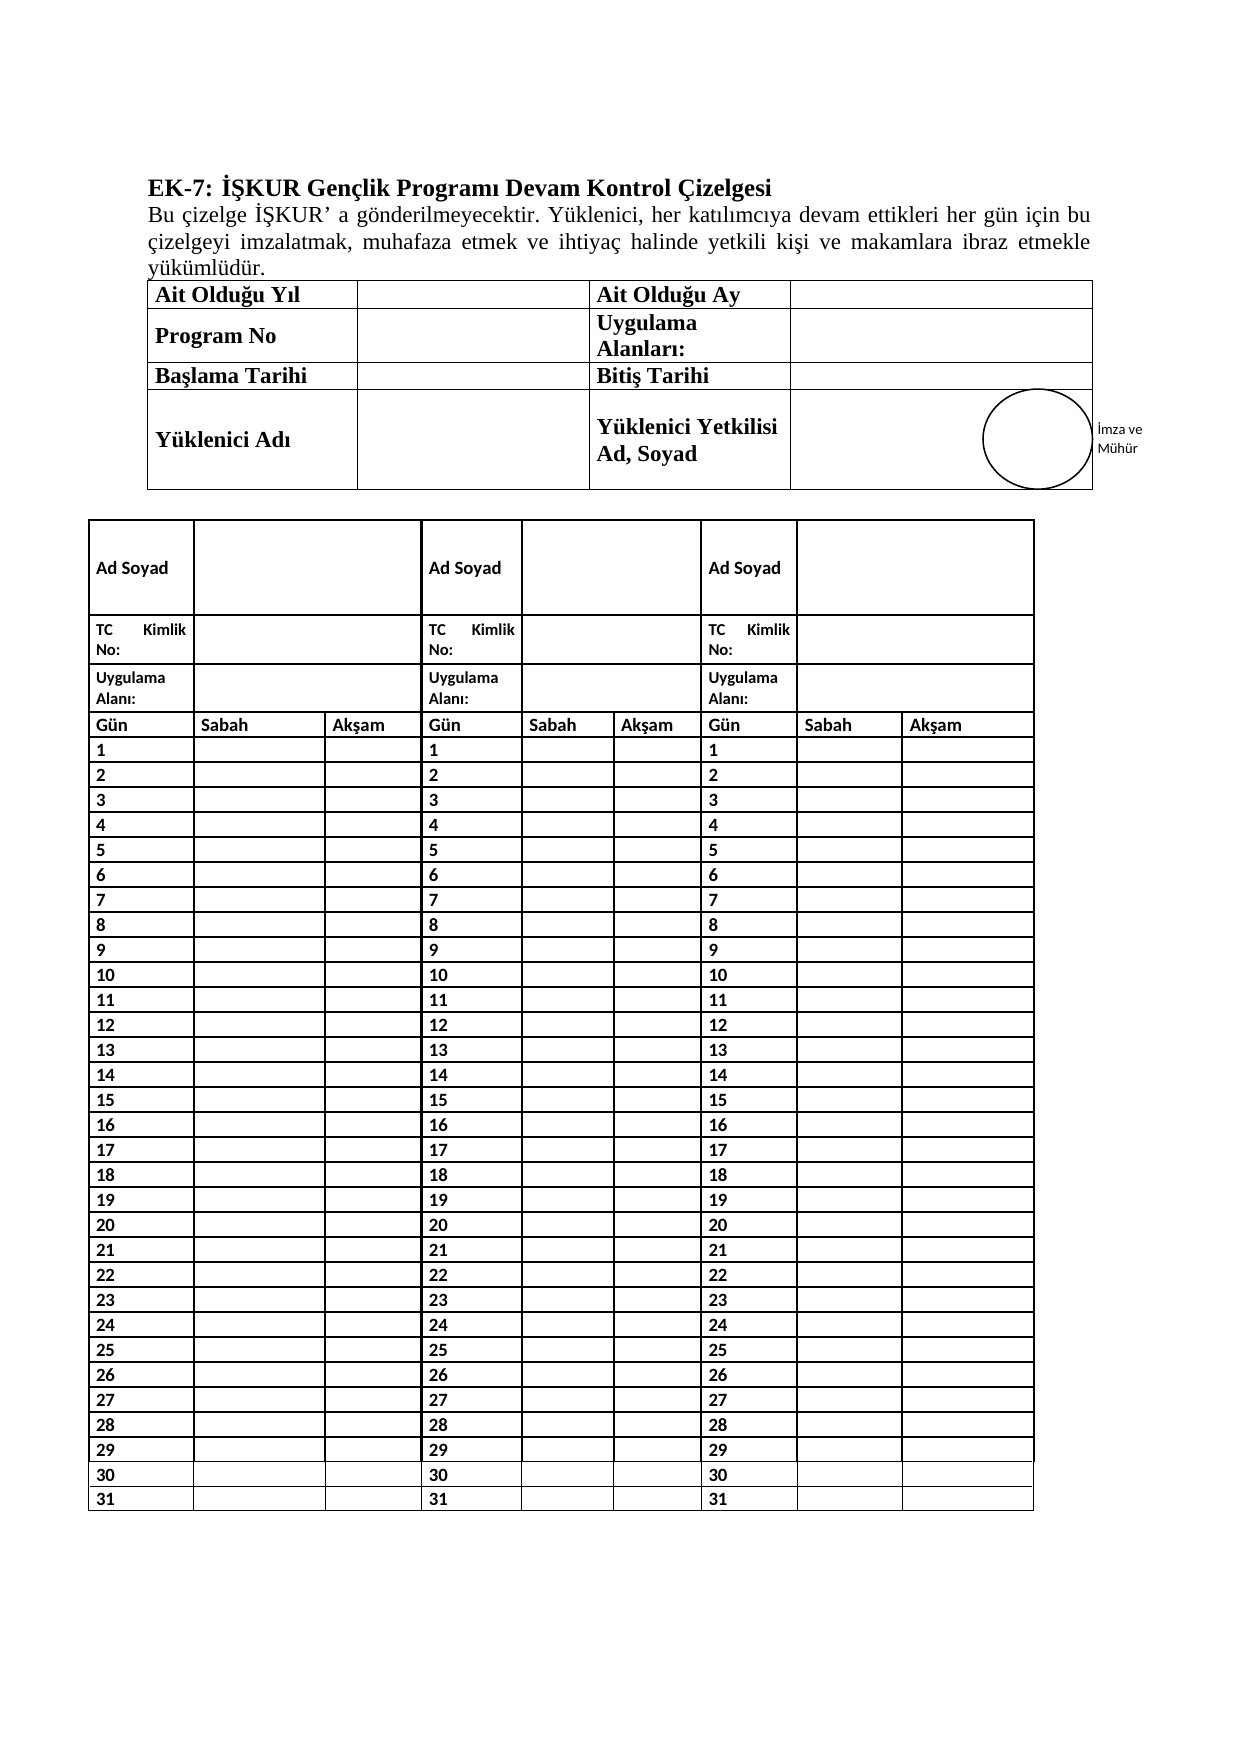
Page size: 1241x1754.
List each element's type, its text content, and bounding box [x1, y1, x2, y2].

table_cell 23 [90, 1288, 193, 1311]
table_cell [326, 788, 420, 811]
table_cell [615, 788, 700, 811]
table_cell [903, 1461, 1033, 1486]
table_cell [903, 1163, 1033, 1186]
table_cell [615, 1388, 700, 1411]
table_cell [195, 738, 324, 761]
table_cell 12 [702, 1013, 796, 1036]
table_cell [326, 1038, 420, 1061]
table_cell [903, 963, 1033, 986]
table_cell Yüklenici Adı [148, 390, 357, 489]
table_cell 11 [702, 988, 796, 1011]
table_cell [523, 1363, 613, 1386]
table_cell [615, 813, 700, 836]
table_cell 15 [90, 1088, 193, 1111]
table_cell [523, 1038, 613, 1061]
table_cell Uygulama Alanı: [702, 665, 796, 711]
table_cell [615, 738, 700, 761]
table_cell [326, 738, 420, 761]
table_cell 23 [702, 1288, 796, 1311]
table_cell Yüklenici Yetkilisi Ad, Soyad [590, 390, 790, 489]
table_cell 27 [702, 1388, 796, 1411]
table_cell [984, 390, 1091, 488]
table_cell [326, 913, 420, 936]
table_cell [903, 938, 1033, 961]
table_cell 16 [423, 1113, 521, 1136]
table_cell 9 [702, 938, 796, 961]
table_cell [523, 616, 700, 663]
table_cell 26 [90, 1363, 193, 1386]
table_cell [523, 1388, 613, 1411]
table_cell [523, 913, 613, 936]
table_cell [615, 1263, 700, 1286]
table_cell [615, 1013, 700, 1036]
table_cell [798, 1013, 901, 1036]
table_cell 30 [702, 1462, 797, 1486]
table_cell [195, 1438, 324, 1461]
table_cell [903, 1388, 1033, 1411]
table_header Ait Olduğu Ay [590, 281, 790, 308]
table_cell [798, 738, 901, 761]
list İŞKUR Gençlik Programı Devam Kontrol Çizelgesi [148, 173, 1093, 201]
table_cell [358, 390, 589, 489]
table_cell 1 [423, 738, 521, 761]
table_cell 11 [90, 988, 193, 1011]
table_cell 1 [702, 738, 796, 761]
table_cell 3 [423, 788, 521, 811]
table_cell 18 [702, 1163, 796, 1186]
table_cell [798, 1088, 901, 1111]
table_cell 4 [423, 813, 521, 836]
table_cell 3 [702, 788, 796, 811]
table_cell [326, 1313, 420, 1336]
table_cell [903, 913, 1033, 936]
table_cell 12 [90, 1013, 193, 1036]
table_cell [326, 938, 420, 961]
table_cell [798, 1138, 901, 1161]
table_cell 15 [702, 1088, 796, 1111]
table_cell 26 [702, 1363, 796, 1386]
table_cell 23 [423, 1288, 521, 1311]
table_cell [195, 838, 324, 861]
table_cell [523, 1163, 613, 1186]
table_header [791, 281, 1092, 308]
table_cell 11 [423, 988, 521, 1011]
table_cell 20 [702, 1213, 796, 1236]
table_cell 8 [423, 913, 521, 936]
table_cell [326, 1462, 421, 1486]
table_cell [195, 963, 324, 986]
table_cell [326, 888, 420, 911]
table_cell [523, 1263, 613, 1286]
table_cell [326, 1163, 420, 1186]
table_cell 7 [423, 888, 521, 911]
table_cell 18 [423, 1163, 521, 1186]
table_cell [522, 1462, 613, 1486]
table_cell Akşam [326, 713, 420, 736]
table_cell [195, 1313, 324, 1336]
table_cell [326, 1487, 421, 1510]
table_cell [903, 1138, 1033, 1161]
table_cell [194, 1487, 325, 1510]
table_cell [791, 309, 1092, 362]
table_cell [903, 1363, 1033, 1386]
table_cell [195, 1263, 324, 1286]
table_cell 29 [702, 1438, 796, 1461]
table_cell [798, 963, 901, 986]
table_cell TC Kimlik No: [702, 616, 796, 663]
table_cell 31 [89, 1486, 193, 1510]
table_cell 21 [702, 1238, 796, 1261]
table_cell [798, 616, 1033, 663]
table_cell [523, 1213, 613, 1236]
table_header Ait Olduğu Yıl [148, 281, 357, 308]
table_header [523, 521, 700, 614]
table_cell [798, 1487, 902, 1510]
table_cell [615, 1113, 700, 1136]
table_cell [523, 1238, 613, 1261]
table_cell [195, 1413, 324, 1436]
table_cell [903, 763, 1033, 786]
table_cell [798, 665, 1033, 711]
table_cell 10 [423, 963, 521, 986]
table_cell [903, 1263, 1033, 1286]
table_cell [903, 1063, 1033, 1086]
table_cell 24 [702, 1313, 796, 1336]
table_cell [903, 1113, 1033, 1136]
table_cell [798, 1313, 901, 1336]
table_cell [615, 1363, 700, 1386]
table_cell [523, 1288, 613, 1311]
table_cell [195, 1063, 324, 1086]
table_cell [903, 888, 1033, 911]
table_cell [358, 363, 589, 389]
table_cell [798, 1438, 901, 1461]
table_cell [615, 1238, 700, 1261]
table_cell 17 [90, 1138, 193, 1161]
table_cell [615, 913, 700, 936]
table_cell [195, 988, 324, 1011]
table_cell 16 [702, 1113, 796, 1136]
table_cell 24 [90, 1313, 193, 1336]
table_cell Gün [702, 713, 796, 736]
table_cell 26 [423, 1363, 521, 1386]
table_cell [798, 838, 901, 861]
table_cell 13 [90, 1038, 193, 1061]
table_cell [615, 1088, 700, 1111]
table_cell [523, 1438, 613, 1461]
table_cell [903, 1313, 1033, 1336]
table_cell [615, 1338, 700, 1361]
table_cell [615, 838, 700, 861]
table_cell Akşam [615, 713, 700, 736]
table_cell 8 [90, 913, 193, 936]
table_cell [326, 1188, 420, 1211]
table_cell [523, 1313, 613, 1336]
table_cell 10 [90, 963, 193, 986]
table_cell 22 [702, 1263, 796, 1286]
table_cell [195, 813, 324, 836]
table_cell 25 [90, 1338, 193, 1361]
table_cell 1 [90, 738, 193, 761]
table_cell [903, 1038, 1033, 1061]
table_cell [1053, 454, 1092, 489]
table_header [195, 521, 420, 614]
table_cell [791, 363, 1092, 389]
table_cell 5 [423, 838, 521, 861]
table_cell [195, 1363, 324, 1386]
table_cell [195, 1138, 324, 1161]
table_cell [615, 863, 700, 886]
table_cell [523, 963, 613, 986]
table_cell [522, 1487, 613, 1510]
table_cell [798, 813, 901, 836]
table_cell [523, 863, 613, 886]
table_cell Gün [423, 713, 521, 736]
table_cell [194, 1462, 325, 1486]
table_cell [615, 763, 700, 786]
table_cell 19 [423, 1188, 521, 1211]
table_cell [326, 1063, 420, 1086]
table_cell [903, 738, 1033, 761]
table_cell [903, 1238, 1033, 1261]
table_cell [903, 1338, 1033, 1361]
table_cell [326, 1013, 420, 1036]
table_cell [615, 938, 700, 961]
table_cell 29 [90, 1438, 193, 1461]
table_cell [614, 1462, 701, 1486]
table_cell Sabah [523, 713, 613, 736]
table_cell [523, 1188, 613, 1211]
table_header Ad Soyad [423, 521, 521, 614]
table_cell 20 [423, 1213, 521, 1236]
table_cell [798, 1213, 901, 1236]
table_cell [798, 938, 901, 961]
table_cell [615, 1163, 700, 1186]
table_cell [195, 1038, 324, 1061]
table_cell 6 [702, 863, 796, 886]
table_cell 14 [423, 1063, 521, 1086]
table_cell [615, 1313, 700, 1336]
table_cell [326, 863, 420, 886]
table_cell [523, 1138, 613, 1161]
table_cell [615, 1188, 700, 1211]
table_cell [326, 1388, 420, 1411]
table_cell 28 [423, 1413, 521, 1436]
table_cell 28 [90, 1413, 193, 1436]
table_cell [798, 1238, 901, 1261]
table_cell 2 [423, 763, 521, 786]
table_cell [195, 1388, 324, 1411]
table_cell [523, 738, 613, 761]
table_cell Başlama Tarihi [148, 363, 357, 389]
table_cell [523, 1063, 613, 1086]
table_cell [326, 963, 420, 986]
table_cell [615, 1213, 700, 1236]
table_cell [358, 309, 589, 362]
table_cell [195, 1113, 324, 1136]
table_cell 27 [90, 1388, 193, 1411]
table_cell [195, 1088, 324, 1111]
table_cell [523, 838, 613, 861]
table_cell [523, 1338, 613, 1361]
table_cell TC Kimlik No: [90, 616, 193, 663]
table_cell [798, 888, 901, 911]
table_cell [326, 1413, 420, 1436]
table_cell 13 [423, 1038, 521, 1061]
table_cell [903, 988, 1033, 1011]
table_cell TC Kimlik No: [423, 616, 521, 663]
table_cell [195, 763, 324, 786]
table_cell Akşam [903, 713, 1033, 736]
table_cell [903, 863, 1033, 886]
table_cell [326, 1213, 420, 1236]
table_cell Uygulama Alanı: [423, 665, 521, 711]
table_cell [615, 1063, 700, 1086]
table_cell [798, 1263, 901, 1286]
table_cell [523, 988, 613, 1011]
table_cell 17 [423, 1138, 521, 1161]
table_cell [195, 888, 324, 911]
table_cell [195, 616, 420, 663]
table_cell 30 [89, 1462, 193, 1486]
table_cell 25 [702, 1338, 796, 1361]
table_cell [195, 913, 324, 936]
table_cell [798, 1363, 901, 1386]
table_cell [903, 1438, 1033, 1461]
table_cell Sabah [195, 713, 324, 736]
table_cell 22 [90, 1263, 193, 1286]
table_cell 24 [423, 1313, 521, 1336]
table_cell [523, 788, 613, 811]
table_cell 21 [423, 1238, 521, 1261]
table_cell 2 [702, 763, 796, 786]
table_cell 3 [90, 788, 193, 811]
table_cell [798, 913, 901, 936]
table_cell [903, 1288, 1033, 1311]
table_header [798, 521, 1033, 614]
table_cell 20 [90, 1213, 193, 1236]
table_cell 17 [702, 1138, 796, 1161]
table_cell [615, 1038, 700, 1061]
table_cell [903, 838, 1033, 861]
table_cell [195, 1338, 324, 1361]
table_cell [326, 1138, 420, 1161]
table_cell [798, 1338, 901, 1361]
table_cell [903, 1013, 1033, 1036]
table_cell [326, 1238, 420, 1261]
table_cell [523, 888, 613, 911]
table_cell [903, 1413, 1033, 1436]
table_cell [615, 988, 700, 1011]
table_cell [615, 888, 700, 911]
table_cell [903, 788, 1033, 811]
table_cell 19 [702, 1188, 796, 1211]
table_cell [523, 665, 700, 711]
table_cell 31 [702, 1487, 797, 1510]
table_cell 4 [90, 813, 193, 836]
table_header [358, 281, 589, 308]
table_cell [523, 938, 613, 961]
table_cell 27 [423, 1388, 521, 1411]
table_cell [798, 1188, 901, 1211]
table_cell Uygulama Alanları: [590, 309, 790, 362]
table_cell [523, 1413, 613, 1436]
table_cell [614, 1487, 701, 1510]
table_cell [615, 1288, 700, 1311]
table_cell 6 [90, 863, 193, 886]
table_cell [326, 1088, 420, 1111]
table_cell [798, 788, 901, 811]
table_cell [1056, 390, 1092, 424]
table_cell 14 [90, 1063, 193, 1086]
table_cell [326, 838, 420, 861]
table_cell [195, 1238, 324, 1261]
table_cell 4 [702, 813, 796, 836]
table_cell [798, 1288, 901, 1311]
table_cell 19 [90, 1188, 193, 1211]
table_cell [903, 1088, 1033, 1111]
table_cell [326, 1113, 420, 1136]
table_cell [798, 1388, 901, 1411]
table_cell 8 [702, 913, 796, 936]
table_header Ad Soyad [90, 521, 193, 614]
table_cell [195, 788, 324, 811]
table_cell [195, 1013, 324, 1036]
table_cell 31 [422, 1487, 521, 1510]
table_cell [523, 813, 613, 836]
table_cell 9 [423, 938, 521, 961]
table_cell [523, 1088, 613, 1111]
table_cell [326, 1438, 420, 1461]
table_cell 13 [702, 1038, 796, 1061]
table_cell 22 [423, 1263, 521, 1286]
table_cell Gün [90, 713, 193, 736]
table_cell 9 [90, 938, 193, 961]
table_cell Program No [148, 309, 357, 362]
table_cell [903, 1486, 1033, 1510]
table_cell [903, 813, 1033, 836]
table_cell 2 [90, 763, 193, 786]
table_cell [326, 988, 420, 1011]
table_cell 21 [90, 1238, 193, 1261]
table_cell 7 [702, 888, 796, 911]
table_cell [195, 1213, 324, 1236]
table_cell Bitiş Tarihi [590, 363, 790, 389]
table_cell 16 [90, 1113, 193, 1136]
table_cell [195, 665, 420, 711]
table_cell Sabah [798, 713, 901, 736]
table_cell [615, 1138, 700, 1161]
table_cell 30 [422, 1462, 521, 1486]
table_header Ad Soyad [702, 521, 796, 614]
table_cell 6 [423, 863, 521, 886]
table_cell [798, 1462, 902, 1486]
table_cell [903, 1188, 1033, 1211]
table_cell [326, 763, 420, 786]
table_cell 5 [90, 838, 193, 861]
table_cell [798, 988, 901, 1011]
table_cell [615, 1438, 700, 1461]
table_cell [798, 1063, 901, 1086]
table_cell [523, 1113, 613, 1136]
table_cell 18 [90, 1163, 193, 1186]
table_cell [195, 863, 324, 886]
table_cell 5 [702, 838, 796, 861]
text Bu çizelge İŞKUR’ a gönderilmeyecektir. Yüklenici, her katılımcıya devam ettikleri her gün için bu çizelgeyi imzalatmak, muhafaza etmek ve ihtiyaç halinde yetkili kişi ve makamlara ibraz etmekle yükümlüdür. [148, 201, 1093, 280]
table_cell [326, 1338, 420, 1361]
table_cell [798, 1163, 901, 1186]
table_cell 15 [423, 1088, 521, 1111]
table_cell [195, 1163, 324, 1186]
table_cell [326, 813, 420, 836]
table_cell [195, 1288, 324, 1311]
table_cell [798, 1038, 901, 1061]
table_cell 14 [702, 1063, 796, 1086]
table_cell [798, 863, 901, 886]
table_cell [798, 1413, 901, 1436]
table_cell 10 [702, 963, 796, 986]
table_cell [326, 1263, 420, 1286]
table_cell [798, 1113, 901, 1136]
table_cell Uygulama Alanı: [90, 665, 193, 711]
table_cell [523, 763, 613, 786]
table_cell [615, 963, 700, 986]
table_cell [791, 390, 1022, 489]
table_cell 28 [702, 1413, 796, 1436]
table_cell [523, 1013, 613, 1036]
table_cell [195, 1188, 324, 1211]
table_cell [798, 763, 901, 786]
table_cell 12 [423, 1013, 521, 1036]
table_cell [903, 1213, 1033, 1236]
table_cell 25 [423, 1338, 521, 1361]
table_cell 7 [90, 888, 193, 911]
table_cell [326, 1363, 420, 1386]
table_cell [326, 1288, 420, 1311]
table_cell [615, 1413, 700, 1436]
table_cell [195, 938, 324, 961]
table_cell 29 [423, 1438, 521, 1461]
